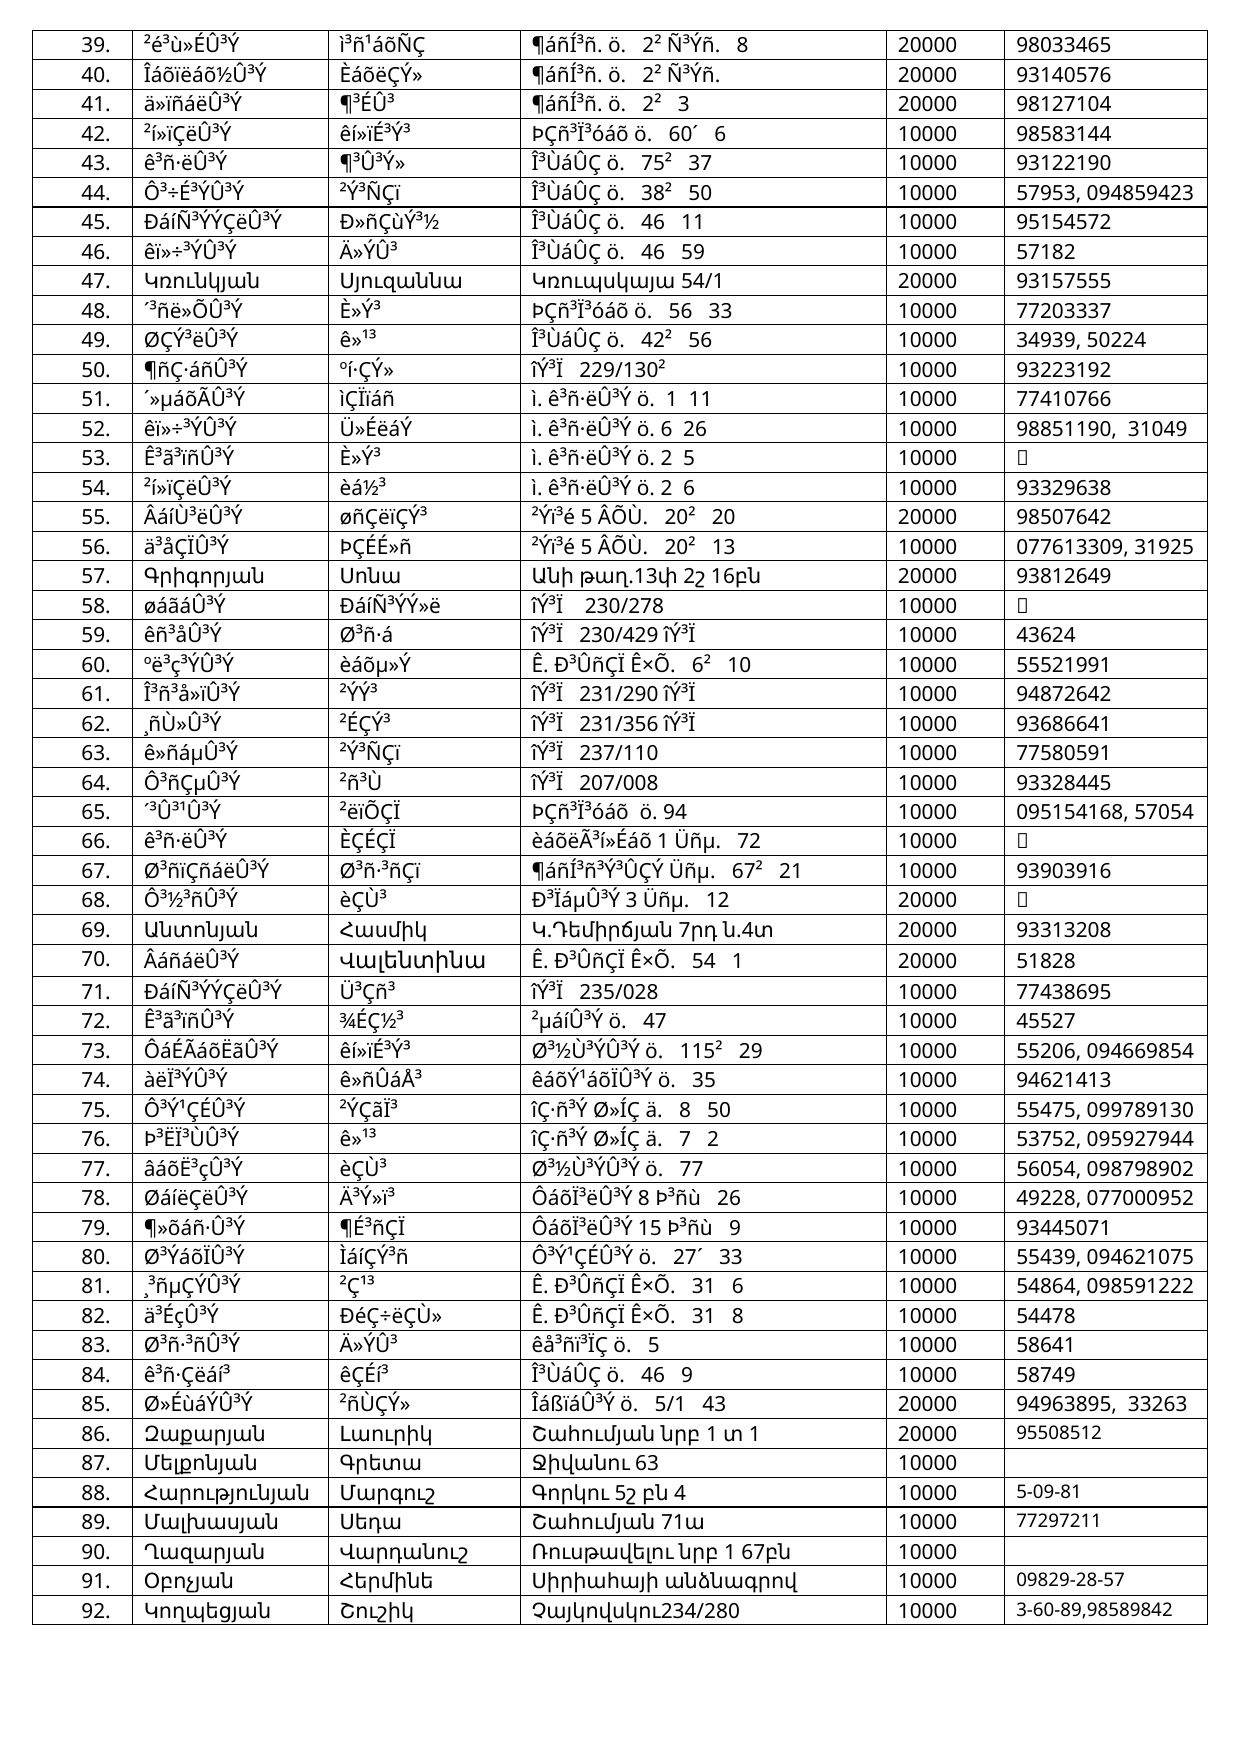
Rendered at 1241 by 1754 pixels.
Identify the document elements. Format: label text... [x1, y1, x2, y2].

table_cell [33, 208, 132, 236]
table_cell 58641 [1005, 1331, 1207, 1359]
table_cell È»Ý³ [329, 296, 520, 324]
table_cell 57953, 094859423 [1005, 178, 1207, 206]
table_cell 93328445 [1005, 768, 1207, 796]
table_cell Սոնա [329, 561, 520, 590]
table_cell êñ³åÛ³Ý [133, 620, 328, 649]
table_cell ê³ñ·ëÛ³Ý [133, 827, 328, 855]
table_cell 10000 [887, 797, 1004, 826]
table_cell 10000 [887, 1036, 1004, 1064]
table_cell Շահումյան նրբ 1 տ 1 [521, 1419, 886, 1447]
table_cell [33, 325, 132, 354]
table_cell [33, 532, 132, 560]
table_cell 10000 [887, 208, 1004, 236]
table_cell [1005, 1449, 1207, 1477]
table_cell 77580591 [1005, 738, 1207, 767]
table_cell [1005, 1537, 1207, 1565]
table_cell 95154572 [1005, 208, 1207, 236]
table_cell ²ÝÝ³ [329, 679, 520, 708]
table_cell È»Ý³ [329, 443, 520, 472]
table_cell 58749 [1005, 1360, 1207, 1388]
table_cell Ô³ñÇµÛ³Ý [133, 768, 328, 796]
table_cell ¶³Û³Ý» [329, 149, 520, 177]
table_cell 10000 [887, 1272, 1004, 1300]
table_cell Ø³ñïÇñáëÛ³Ý [133, 856, 328, 884]
table_cell [33, 1537, 132, 1565]
table_cell [33, 1360, 132, 1388]
table_cell Ռուսթավելու նրբ 1 67բն [521, 1537, 886, 1565]
table_cell [33, 237, 132, 265]
table_cell [33, 1154, 132, 1182]
table_cell 93445071 [1005, 1213, 1207, 1241]
table_cell Ä»ÝÛ³ [329, 237, 520, 265]
table_cell [33, 650, 132, 678]
table_cell Անտոնյան [133, 915, 328, 943]
table_cell Ê. Ð³ÛñÇÏ Ê×Õ. 31 8 [521, 1301, 886, 1329]
table_cell 10000 [887, 1242, 1004, 1271]
table_cell 20000 [887, 886, 1004, 914]
table_cell ÔáõÏ³ëÛ³Ý 8 Þ³ñù 26 [521, 1183, 886, 1212]
table_cell ÂáíÙ³ëÛ³Ý [133, 502, 328, 531]
table_cell [33, 266, 132, 295]
table_cell ºë³ç³ÝÛ³Ý [133, 650, 328, 678]
table_cell 20000 [887, 945, 1004, 976]
table_cell [33, 591, 132, 619]
table_cell Կռուպսկայա 54/1 [521, 266, 886, 295]
table_cell [33, 443, 132, 472]
table_cell ì. ê³ñ·ëÛ³Ý ö. 6 26 [521, 414, 886, 442]
table_cell Ø»ÉùáÝÛ³Ý [133, 1390, 328, 1418]
table_cell Լաուրիկ [329, 1419, 520, 1447]
table_cell 94872642 [1005, 679, 1207, 708]
table_cell [33, 856, 132, 884]
table_cell 10000 [887, 1449, 1004, 1477]
table_cell ÐáíÑ³ÝÝÇëÛ³Ý [133, 977, 328, 1005]
table_cell Î³ÙáÛÇ ö. 46 59 [521, 237, 886, 265]
table_cell [33, 1566, 132, 1595]
table_cell øáãáÛ³Ý [133, 591, 328, 619]
table_cell 10000 [887, 443, 1004, 472]
table_cell Ø³ñ·³ñÛ³Ý [133, 1331, 328, 1359]
table_cell ²ÉÇÝ³ [329, 709, 520, 737]
table_cell Ô³÷É³ÝÛ³Ý [133, 178, 328, 206]
table_cell 10000 [887, 1183, 1004, 1212]
table_cell ¶áñÍ³ñ³Ý³ÛÇÝ Üñµ. 67² 21 [521, 856, 886, 884]
table_cell ÞÇñ³Ï³óáõ ö. 60´ 6 [521, 119, 886, 147]
table_cell ê³ñ·ëÛ³Ý [133, 149, 328, 177]
table_cell êÇÉí³ [329, 1360, 520, 1388]
table_cell ¶³ÉÛ³ [329, 90, 520, 118]
table_cell Î³ÙáÛÇ ö. 75² 37 [521, 149, 886, 177]
table_cell [33, 1213, 132, 1241]
table_cell 077613309, 31925 [1005, 532, 1207, 560]
table_cell Ô³Ý¹ÇÉÛ³Ý ö. 27´ 33 [521, 1242, 886, 1271]
table_cell Ê. Ð³ÛñÇÏ Ê×Õ. 31 6 [521, 1272, 886, 1300]
table_cell Վարդանուշ [329, 1537, 520, 1565]
table_cell [33, 886, 132, 914]
table_cell êí»ïÉ³Ý³ [329, 119, 520, 147]
table_cell [33, 1301, 132, 1329]
table_cell  [1005, 886, 1207, 914]
table_cell Շահումյան 71ա [521, 1508, 886, 1536]
table_cell ¾ÉÇ½³ [329, 1006, 520, 1035]
table_cell [33, 178, 132, 206]
table_cell îÝ³Ï 231/356 îÝ³Ï [521, 709, 886, 737]
table_cell ÞÇñ³Ï³óáõ ö. 94 [521, 797, 886, 826]
table_cell [33, 355, 132, 383]
table_cell ´³Û³¹Û³Ý [133, 797, 328, 826]
table_cell 10000 [887, 1095, 1004, 1123]
table_cell Հարությունյան [133, 1478, 328, 1506]
table_cell Ð³ÏáµÛ³Ý 3 Üñµ. 12 [521, 886, 886, 914]
table_cell [33, 1006, 132, 1035]
table_cell ì³ñ¹áõÑÇ [329, 31, 520, 59]
table_cell âáõË³çÛ³Ý [133, 1154, 328, 1182]
table_cell [33, 473, 132, 501]
table_cell 10000 [887, 1124, 1004, 1153]
table_cell îÇ·ñ³Ý Ø»ÍÇ ä. 8 50 [521, 1095, 886, 1123]
table_cell 20000 [887, 1419, 1004, 1447]
table_cell 10000 [887, 1508, 1004, 1536]
table_cell Չայկովսկու234/280 [521, 1596, 886, 1624]
table_cell øñÇëïÇÝ³ [329, 502, 520, 531]
table_cell ÐáíÑ³ÝÝ»ë [329, 591, 520, 619]
table_cell Ê. Ð³ÛñÇÏ Ê×Õ. 54 1 [521, 945, 886, 976]
table_cell [33, 1478, 132, 1506]
table_cell êí»ïÉ³Ý³ [329, 1036, 520, 1064]
table_cell 34939, 50224 [1005, 325, 1207, 354]
table_cell Մելքոնյան [133, 1449, 328, 1477]
table_cell èÇÙ³ [329, 886, 520, 914]
table_cell èáõëÃ³í»Éáõ 1 Üñµ. 72 [521, 827, 886, 855]
table_cell 77410766 [1005, 384, 1207, 413]
table_cell 10000 [887, 532, 1004, 560]
table_cell îÝ³Ï 237/110 [521, 738, 886, 767]
table_cell Ô³Ý¹ÇÉÛ³Ý [133, 1095, 328, 1123]
table_cell Þ³ËÏ³ÙÛ³Ý [133, 1124, 328, 1153]
table_cell 53752, 095927944 [1005, 1124, 1207, 1153]
table_cell Î³ñ³å»ïÛ³Ý [133, 679, 328, 708]
table_cell ´»µáõÃÛ³Ý [133, 384, 328, 413]
table_cell 10000 [887, 178, 1004, 206]
table_cell 93686641 [1005, 709, 1207, 737]
table_cell Î³ÙáÛÇ ö. 46 11 [521, 208, 886, 236]
table_cell ØÇÝ³ëÛ³Ý [133, 325, 328, 354]
table_cell êáõÝ¹áõÏÛ³Ý ö. 35 [521, 1065, 886, 1094]
table_cell àëÏ³ÝÛ³Ý [133, 1065, 328, 1094]
table_cell  [1005, 827, 1207, 855]
table_cell ²Ýï³é 5 ÂÕÙ. 20² 13 [521, 532, 886, 560]
table_cell ê»ñÛáÅ³ [329, 1065, 520, 1094]
table_cell ¶áñÍ³ñ. ö. 2² 3 [521, 90, 886, 118]
table_cell ²Ç¹³ [329, 1272, 520, 1300]
table_cell ¶É³ñÇÏ [329, 1213, 520, 1241]
table_cell ²Ý³ÑÇï [329, 178, 520, 206]
table_cell Ø³½Ù³ÝÛ³Ý ö. 115² 29 [521, 1036, 886, 1064]
table_cell 98127104 [1005, 90, 1207, 118]
table_cell [33, 827, 132, 855]
table_cell [33, 1065, 132, 1094]
table_cell 10000 [887, 119, 1004, 147]
table_cell [33, 1449, 132, 1477]
table_cell 10000 [887, 1301, 1004, 1329]
table_cell ¸ñÙ»Û³Ý [133, 709, 328, 737]
table_cell 10000 [887, 977, 1004, 1005]
table_cell 10000 [887, 355, 1004, 383]
table_cell ²Ý³ÑÇï [329, 738, 520, 767]
table_cell ä³ÉçÛ³Ý [133, 1301, 328, 1329]
table_cell ²µáíÛ³Ý ö. 47 [521, 1006, 886, 1035]
table_cell 20000 [887, 60, 1004, 88]
table_cell 55206, 094669854 [1005, 1036, 1207, 1064]
table_cell [33, 738, 132, 767]
table_cell 10000 [887, 1537, 1004, 1565]
table_cell Մարգուշ [329, 1478, 520, 1506]
table_cell 51828 [1005, 945, 1207, 976]
table_cell 54478 [1005, 1301, 1207, 1329]
table_cell 98033465 [1005, 31, 1207, 59]
table_cell ¶»õáñ·Û³Ý [133, 1213, 328, 1241]
table_cell [33, 384, 132, 413]
table_cell ÞÇñ³Ï³óáõ ö. 56 33 [521, 296, 886, 324]
table_cell 45527 [1005, 1006, 1207, 1035]
table_cell [33, 768, 132, 796]
table_cell ²ëïÕÇÏ [329, 797, 520, 826]
table_cell ê»¹³ [329, 1124, 520, 1153]
table_cell [33, 1036, 132, 1064]
table_cell 10000 [887, 149, 1004, 177]
table_cell îÝ³Ï 230/429 îÝ³Ï [521, 620, 886, 649]
table_cell [33, 709, 132, 737]
table_cell Ü»ÉëáÝ [329, 414, 520, 442]
table_cell îÇ·ñ³Ý Ø»ÍÇ ä. 7 2 [521, 1124, 886, 1153]
table_cell 98583144 [1005, 119, 1207, 147]
table_cell Մալխասյան [133, 1508, 328, 1536]
table_cell Ð»ñÇùÝ³½ [329, 208, 520, 236]
table_cell ÞÇÉÉ»ñ [329, 532, 520, 560]
table_cell ¶áñÍ³ñ. ö. 2² Ñ³Ýñ. [521, 60, 886, 88]
table_cell 93223192 [1005, 355, 1207, 383]
table_cell [33, 119, 132, 147]
table_cell ê»¹³ [329, 325, 520, 354]
table_cell [33, 679, 132, 708]
table_cell 10000 [887, 650, 1004, 678]
table_cell [33, 1183, 132, 1212]
table_cell 57182 [1005, 237, 1207, 265]
table_cell 095154168, 57054 [1005, 797, 1207, 826]
table_cell 10000 [887, 738, 1004, 767]
table_cell 10000 [887, 296, 1004, 324]
table_cell 10000 [887, 709, 1004, 737]
table_cell Ø³½Ù³ÝÛ³Ý ö. 77 [521, 1154, 886, 1182]
table_cell 20000 [887, 31, 1004, 59]
table_cell 98507642 [1005, 502, 1207, 531]
table_cell ÔáÉÃáõËãÛ³Ý [133, 1036, 328, 1064]
table_cell Սյուզաննա [329, 266, 520, 295]
table_cell Զաքարյան [133, 1419, 328, 1447]
table_cell èá½³ [329, 473, 520, 501]
table_cell 54864, 098591222 [1005, 1272, 1207, 1300]
table_cell Ä»ÝÛ³ [329, 1331, 520, 1359]
table_cell [33, 414, 132, 442]
table_cell ì. ê³ñ·ëÛ³Ý ö. 2 5 [521, 443, 886, 472]
table_cell îÝ³Ï 235/028 [521, 977, 886, 1005]
table_cell ÐáíÑ³ÝÝÇëÛ³Ý [133, 208, 328, 236]
table_cell Ü³Çñ³ [329, 977, 520, 1005]
table_cell 43624 [1005, 620, 1207, 649]
table_cell 77297211 [1005, 1508, 1207, 1536]
table_cell îÝ³Ï 230/278 [521, 591, 886, 619]
table_cell êï»÷³ÝÛ³Ý [133, 237, 328, 265]
table_cell [33, 1508, 132, 1536]
table_cell ìÇÏïáñ [329, 384, 520, 413]
table_cell 93122190 [1005, 149, 1207, 177]
table_cell ÈáõëÇÝ» [329, 60, 520, 88]
table_cell Գրիգորյան [133, 561, 328, 590]
table_cell [33, 797, 132, 826]
table_cell ¸³ñµÇÝÛ³Ý [133, 1272, 328, 1300]
table_cell [33, 60, 132, 88]
table_cell 20000 [887, 561, 1004, 590]
table_cell ì. ê³ñ·ëÛ³Ý ö. 1 11 [521, 384, 886, 413]
table_cell 10000 [887, 384, 1004, 413]
table_cell ê³ñ·Çëáí³ [133, 1360, 328, 1388]
table_cell [33, 502, 132, 531]
table_cell 10000 [887, 1596, 1004, 1624]
table_cell ì. ê³ñ·ëÛ³Ý ö. 2 6 [521, 473, 886, 501]
table_cell 20000 [887, 266, 1004, 295]
table_cell Գրետա [329, 1449, 520, 1477]
table_cell [33, 1596, 132, 1624]
table_cell 10000 [887, 1331, 1004, 1359]
table_cell îÝ³Ï 207/008 [521, 768, 886, 796]
table_cell Գորկու 5շ բն 4 [521, 1478, 886, 1506]
table_cell 10000 [887, 856, 1004, 884]
table_cell ä»ïñáëÛ³Ý [133, 90, 328, 118]
table_cell 10000 [887, 1360, 1004, 1388]
table_cell Î³ÙáÛÇ ö. 38² 50 [521, 178, 886, 206]
table_cell [33, 915, 132, 943]
table_cell Î³ÙáÛÇ ö. 46 9 [521, 1360, 886, 1388]
table_cell 10000 [887, 1478, 1004, 1506]
table_cell [33, 1272, 132, 1300]
table_cell 20000 [887, 1390, 1004, 1418]
table_cell Հասմիկ [329, 915, 520, 943]
table_cell [33, 977, 132, 1005]
table_cell 56054, 098798902 [1005, 1154, 1207, 1182]
table_cell ÂáñáëÛ³Ý [133, 945, 328, 976]
table_cell 93329638 [1005, 473, 1207, 501]
table_cell Ջիվանու 63 [521, 1449, 886, 1477]
table_cell ´³ñë»ÕÛ³Ý [133, 296, 328, 324]
table_cell 10000 [887, 325, 1004, 354]
table_cell ¶áñÍ³ñ. ö. 2² Ñ³Ýñ. 8 [521, 31, 886, 59]
table_cell Ø³ñ·³ñÇï [329, 856, 520, 884]
table_cell [33, 31, 132, 59]
table_cell Կողպեցյան [133, 1596, 328, 1624]
table_cell Ø³ÝáõÏÛ³Ý [133, 1242, 328, 1271]
table_cell Ê. Ð³ÛñÇÏ Ê×Õ. 6² 10 [521, 650, 886, 678]
table_cell 94963895, 33263 [1005, 1390, 1207, 1418]
table_cell 55475, 099789130 [1005, 1095, 1207, 1123]
table_cell 10000 [887, 237, 1004, 265]
table_cell êå³ñï³ÏÇ ö. 5 [521, 1331, 886, 1359]
table_cell ²Ýï³é 5 ÂÕÙ. 20² 20 [521, 502, 886, 531]
table_cell [33, 296, 132, 324]
table_cell 10000 [887, 414, 1004, 442]
table_cell Հերմինե [329, 1566, 520, 1595]
table_cell 55521991 [1005, 650, 1207, 678]
table_cell Î³ÙáÛÇ ö. 42² 56 [521, 325, 886, 354]
table_cell 20000 [887, 915, 1004, 943]
table_cell ä³åÇÏÛ³Ý [133, 532, 328, 560]
table_cell [33, 1331, 132, 1359]
table_cell ²í»ïÇëÛ³Ý [133, 119, 328, 147]
table_cell 10000 [887, 473, 1004, 501]
table_cell îÝ³Ï 229/130² [521, 355, 886, 383]
table_cell [33, 1390, 132, 1418]
table_cell Ø³ñ·á [329, 620, 520, 649]
table_cell 93157555 [1005, 266, 1207, 295]
table_cell 10000 [887, 1566, 1004, 1595]
table_cell 10000 [887, 679, 1004, 708]
table_cell ¶ñÇ·áñÛ³Ý [133, 355, 328, 383]
table_cell 3-60-89,98589842 [1005, 1596, 1207, 1624]
table_cell [33, 945, 132, 976]
table_cell Ê³ã³ïñÛ³Ý [133, 1006, 328, 1035]
table_cell Սեդա [329, 1508, 520, 1536]
table_cell ÐéÇ÷ëÇÙ» [329, 1301, 520, 1329]
table_cell Վալենտինա [329, 945, 520, 976]
table_cell 77203337 [1005, 296, 1207, 324]
table_cell 93313208 [1005, 915, 1207, 943]
table_cell [33, 1242, 132, 1271]
table_cell [33, 1124, 132, 1153]
table_cell Օբոչյան [133, 1566, 328, 1595]
table_cell Սիրիահայի անձնագրով [521, 1566, 886, 1595]
table_cell 20000 [887, 502, 1004, 531]
table_cell 09829-28-57 [1005, 1566, 1207, 1595]
table_cell [33, 620, 132, 649]
table_cell [33, 1095, 132, 1123]
table_cell Ê³ã³ïñÛ³Ý [133, 443, 328, 472]
table_cell 5-09-81 [1005, 1478, 1207, 1506]
table_cell Անի թաղ.13փ 2շ 16բն [521, 561, 886, 590]
table_cell 10000 [887, 768, 1004, 796]
table_cell ²ÝÇãÏ³ [329, 1095, 520, 1123]
table_cell ²é³ù»ÉÛ³Ý [133, 31, 328, 59]
table_cell èáõµ»Ý [329, 650, 520, 678]
table_cell Կռունկյան [133, 266, 328, 295]
table_cell 10000 [887, 1154, 1004, 1182]
table_cell Ô³½³ñÛ³Ý [133, 886, 328, 914]
table_cell 98851190, 31049 [1005, 414, 1207, 442]
table_cell 10000 [887, 1065, 1004, 1094]
table_cell èÇÙ³ [329, 1154, 520, 1182]
table_cell ²ñ³Ù [329, 768, 520, 796]
table_cell [33, 561, 132, 590]
table_cell ÌáíÇÝ³ñ [329, 1242, 520, 1271]
table_cell ØáíëÇëÛ³Ý [133, 1183, 328, 1212]
table_cell ê»ñáµÛ³Ý [133, 738, 328, 767]
table_cell êï»÷³ÝÛ³Ý [133, 414, 328, 442]
table_cell ÔáõÏ³ëÛ³Ý 15 Þ³ñù 9 [521, 1213, 886, 1241]
table_cell ²ñÙÇÝ» [329, 1390, 520, 1418]
table_cell Կ.Դեմիրճյան 7րդ ն.4տ [521, 915, 886, 943]
table_cell Ä³Ý»ï³ [329, 1183, 520, 1212]
table_cell 10000 [887, 1213, 1004, 1241]
table_cell 55439, 094621075 [1005, 1242, 1207, 1271]
table_cell 93140576 [1005, 60, 1207, 88]
table_cell 93903916 [1005, 856, 1207, 884]
table_cell 77438695 [1005, 977, 1207, 1005]
table_cell Շուշիկ [329, 1596, 520, 1624]
table_cell 10000 [887, 620, 1004, 649]
table_cell [33, 90, 132, 118]
table_cell 93812649 [1005, 561, 1207, 590]
table_cell ÈÇÉÇÏ [329, 827, 520, 855]
table_cell 10000 [887, 827, 1004, 855]
table_cell îÝ³Ï 231/290 îÝ³Ï [521, 679, 886, 708]
table_cell 10000 [887, 1006, 1004, 1035]
table_cell ºí·ÇÝ» [329, 355, 520, 383]
table_cell  [1005, 591, 1207, 619]
table_cell 10000 [887, 591, 1004, 619]
table_cell 95508512 [1005, 1419, 1207, 1447]
table_cell Ղազարյան [133, 1537, 328, 1565]
table_cell 94621413 [1005, 1065, 1207, 1094]
table_cell Îáõïëáõ½Û³Ý [133, 60, 328, 88]
table_cell 20000 [887, 90, 1004, 118]
table_cell [33, 1419, 132, 1447]
table_cell 49228, 077000952 [1005, 1183, 1207, 1212]
table_cell  [1005, 443, 1207, 472]
table_cell [33, 149, 132, 177]
table_cell ²í»ïÇëÛ³Ý [133, 473, 328, 501]
table_cell ÎáßïáÛ³Ý ö. 5/1 43 [521, 1390, 886, 1418]
